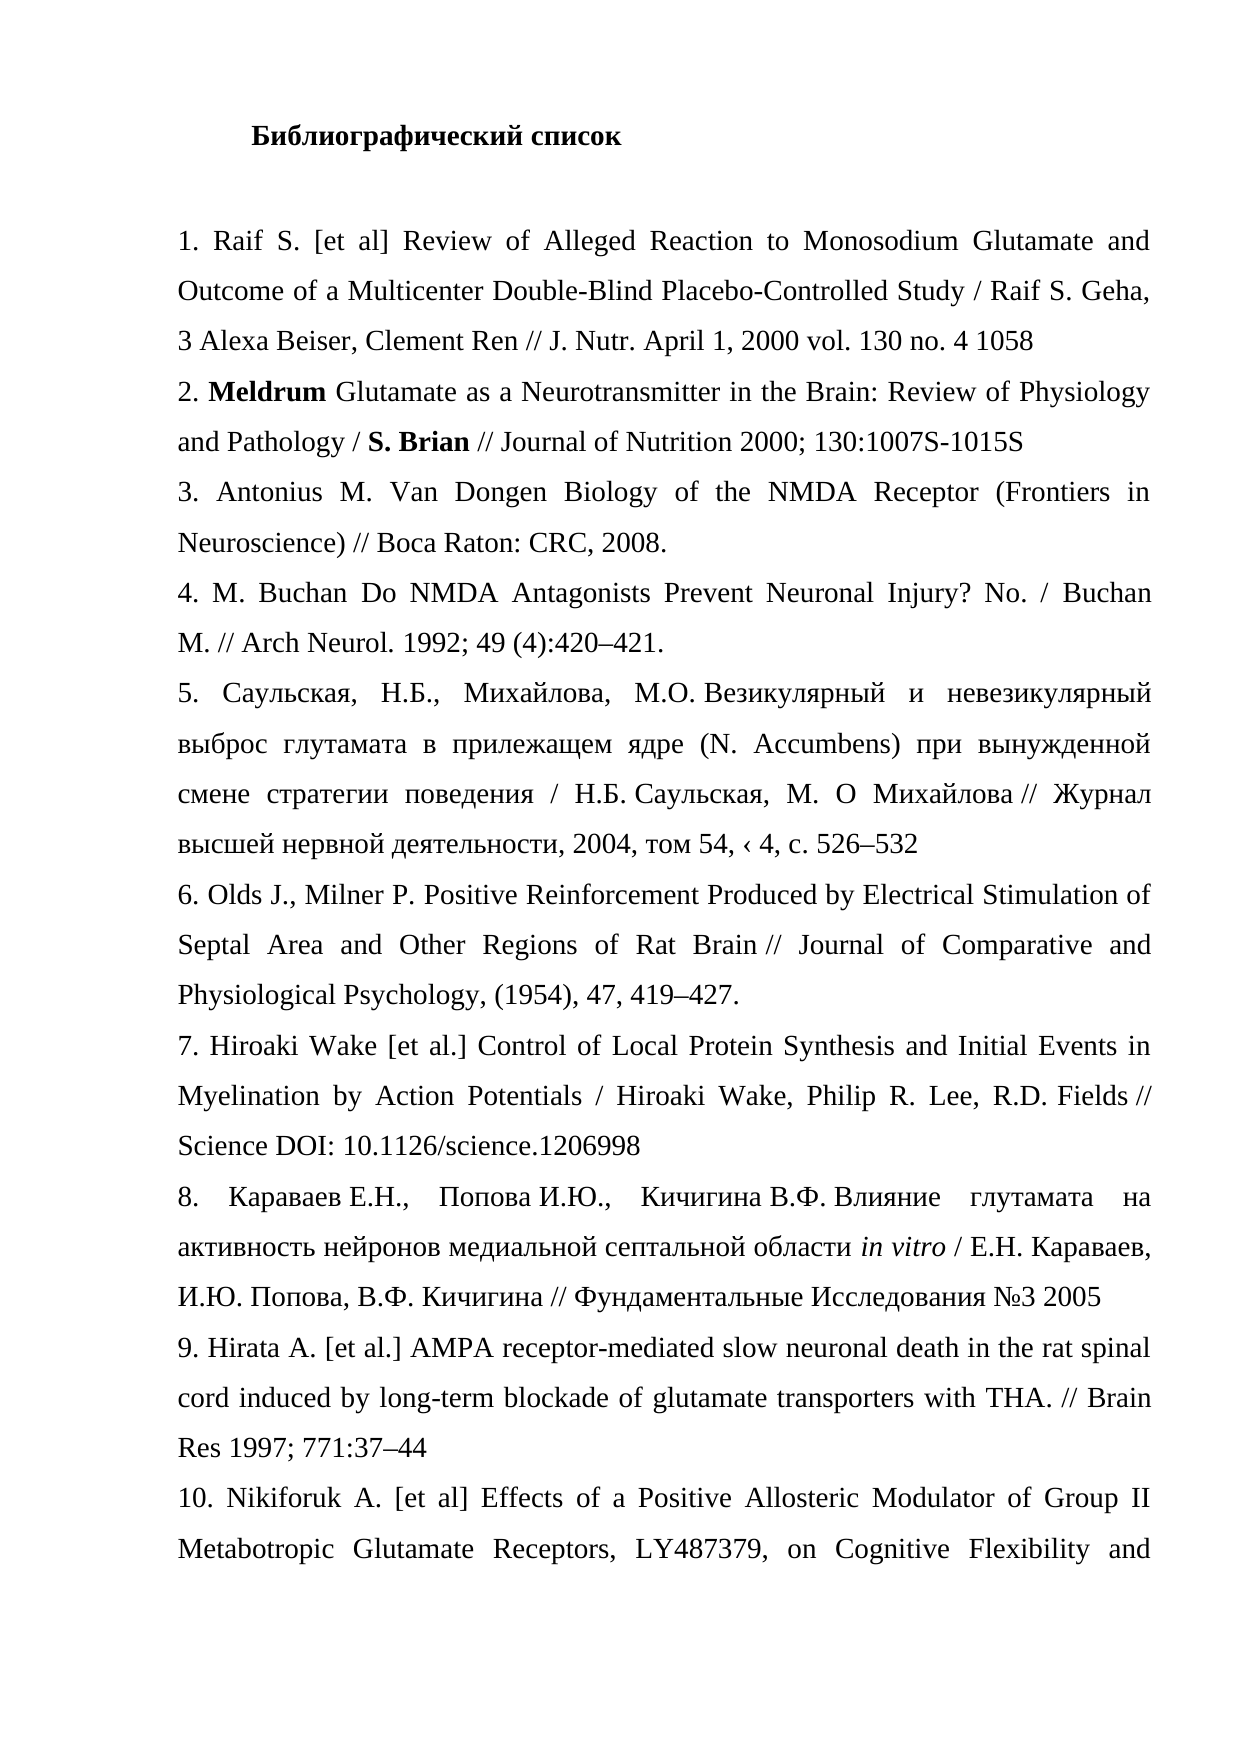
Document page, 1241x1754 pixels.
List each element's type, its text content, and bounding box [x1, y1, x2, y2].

text 3. Antonius M. Van Dongen Biology of the NMDA Receptor (Frontiers in Neuroscience) // Boca Raton: CRC, 2008. [177, 474, 1152, 558]
text Библиографический список [177, 118, 1152, 152]
text 4. M. Buchan Do NMDA Antagonists Prevent Neuronal Injury? No. / Buchan M. // Arch Neurol. 1992; 49 (4):420–421. [177, 575, 1152, 659]
text 5. Саульская, Н.Б., Михайлова, М.О. Везикулярный и невезикулярный выброс глутамата в прилежащем ядре (N. Accumbens) при вынужденной смене стратегии поведения / Н.Б. Саульская, М. О Михайлова // Журнал высшей нервной деятельности, 2004, том 54, ‹ 4, с. 526–532 [177, 676, 1152, 860]
subtitle 2. Meldrum Glutamate as a Neurotransmitter in the Brain: Review of Physiology and Pathology / S. Brian // Journal of Nutrition 2000; 130:1007S-1015S [177, 374, 1152, 458]
text 1. Raif S. [et al] Review of Alleged Reaction to Monosodium Glutamate and Outcome of a Multicenter Double-Blind Placebo-Controlled Study / Raif S. Geha, 3 Alexa Beiser, Clement Ren // J. Nutr. April 1, 2000 vol. 130 no. 4 1058 [177, 223, 1152, 357]
text 7. Hiroaki Wake [et al.] Control of Local Protein Synthesis and Initial Events in Myelination by Action Potentials / Hiroaki Wake, Philip R. Lee, R.D. Fields // Science DOI: 10.1126/science.1206998 [177, 1028, 1152, 1162]
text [177, 1481, 1152, 1564]
text 8. Караваев Е.Н., Попова И.Ю., Кичигина В.Ф. Влияние глутамата на активность нейронов медиальной септальной области in vitro / Е.Н. Караваев, И.Ю. Попова, В.Ф. Кичигина // Фундаментальные Исследования №3 2005 [177, 1179, 1152, 1313]
text 9. Hirata A. [et al.] AMPA receptor-mediated slow neuronal death in the rat spinal cord induced by long-term blockade of glutamate transporters with THA. // Brain Res 1997; 771:37–44 [177, 1330, 1152, 1464]
text 6. Olds J., Milner P. Positive Reinforcement Produced by Electrical Stimulation of Septal Area and Other Regions of Rat Brain // Journal of Comparative and Physiological Psychology, (1954), 47, 419–427. [177, 877, 1152, 1011]
